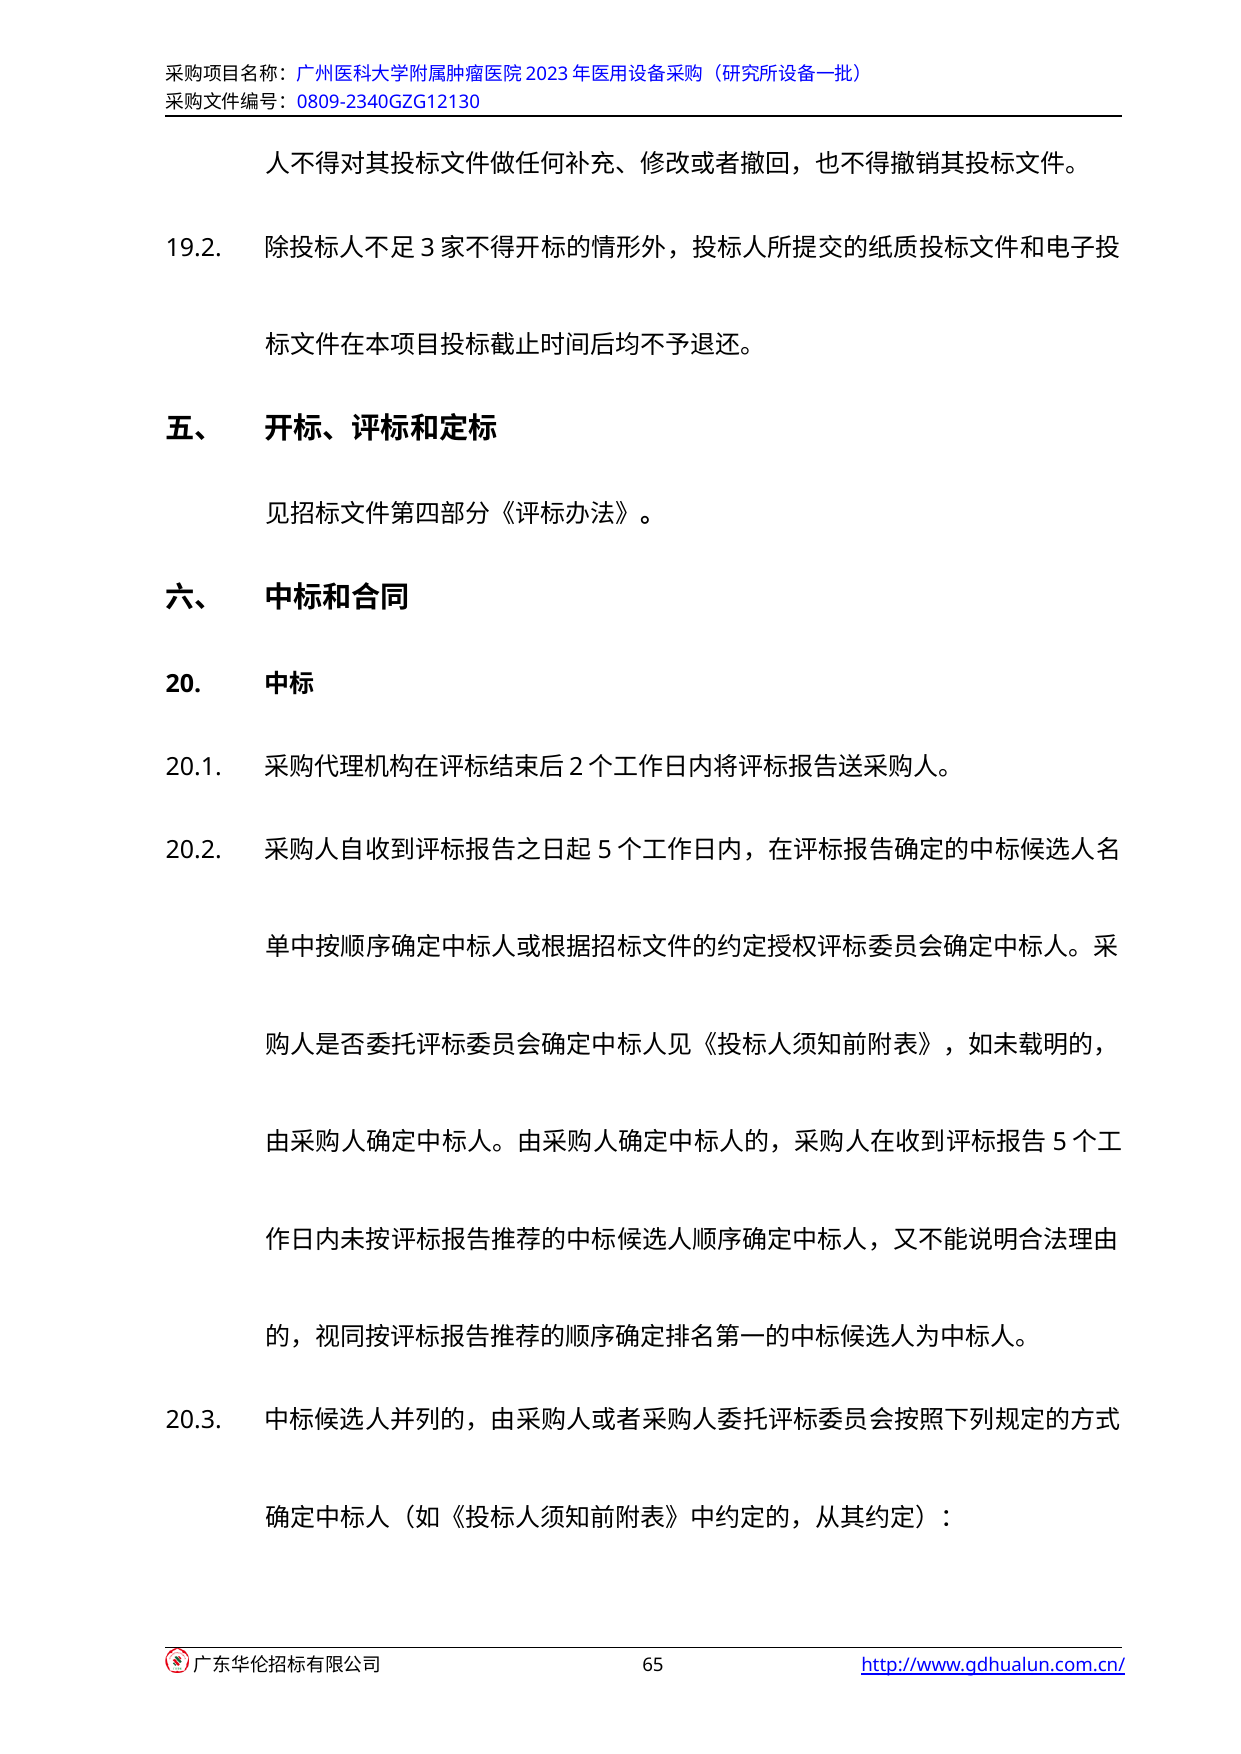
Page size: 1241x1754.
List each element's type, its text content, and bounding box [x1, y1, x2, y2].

list 采购人自收到评标报告之日起5个工作日内，在评标报告确定的中标候选人名单中按顺序确定中标人或根据招标文件的约定授权评标委员会确定中标人。采购人是否委托评标委员会确定中标人见《投标人须知前附表》，如未载明的，由采购人确定中标人。由采购人确定中标人的，采购人在收到评标报告5个工作日内未按评标报告推荐的中标候选人顺序确定中标人，又不能说明合法理由的，视同按评标报告推荐的顺序确定排名第一的中标候选人为中标人。 [165, 815, 1122, 1367]
list 除投标人不足3家不得开标的情形外，投标人所提交的纸质投标文件和电子投标文件在本项目投标截止时间后均不予退还。 [165, 213, 1122, 375]
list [165, 129, 1122, 194]
subtitle 中标 [165, 649, 1122, 714]
list 中标候选人并列的，由采购人或者采购人委托评标委员会按照下列规定的方式确定中标人（如《投标人须知前附表》中约定的，从其约定）： [165, 1386, 1122, 1548]
subtitle 开标、评标和定标 [165, 393, 1122, 458]
subtitle 中标和合同 [165, 562, 1122, 627]
picture [165, 1648, 189, 1673]
text 见招标文件第四部分《评标办法》。 [265, 479, 1122, 544]
list 采购代理机构在评标结束后2个工作日内将评标报告送采购人。 [165, 732, 1122, 797]
